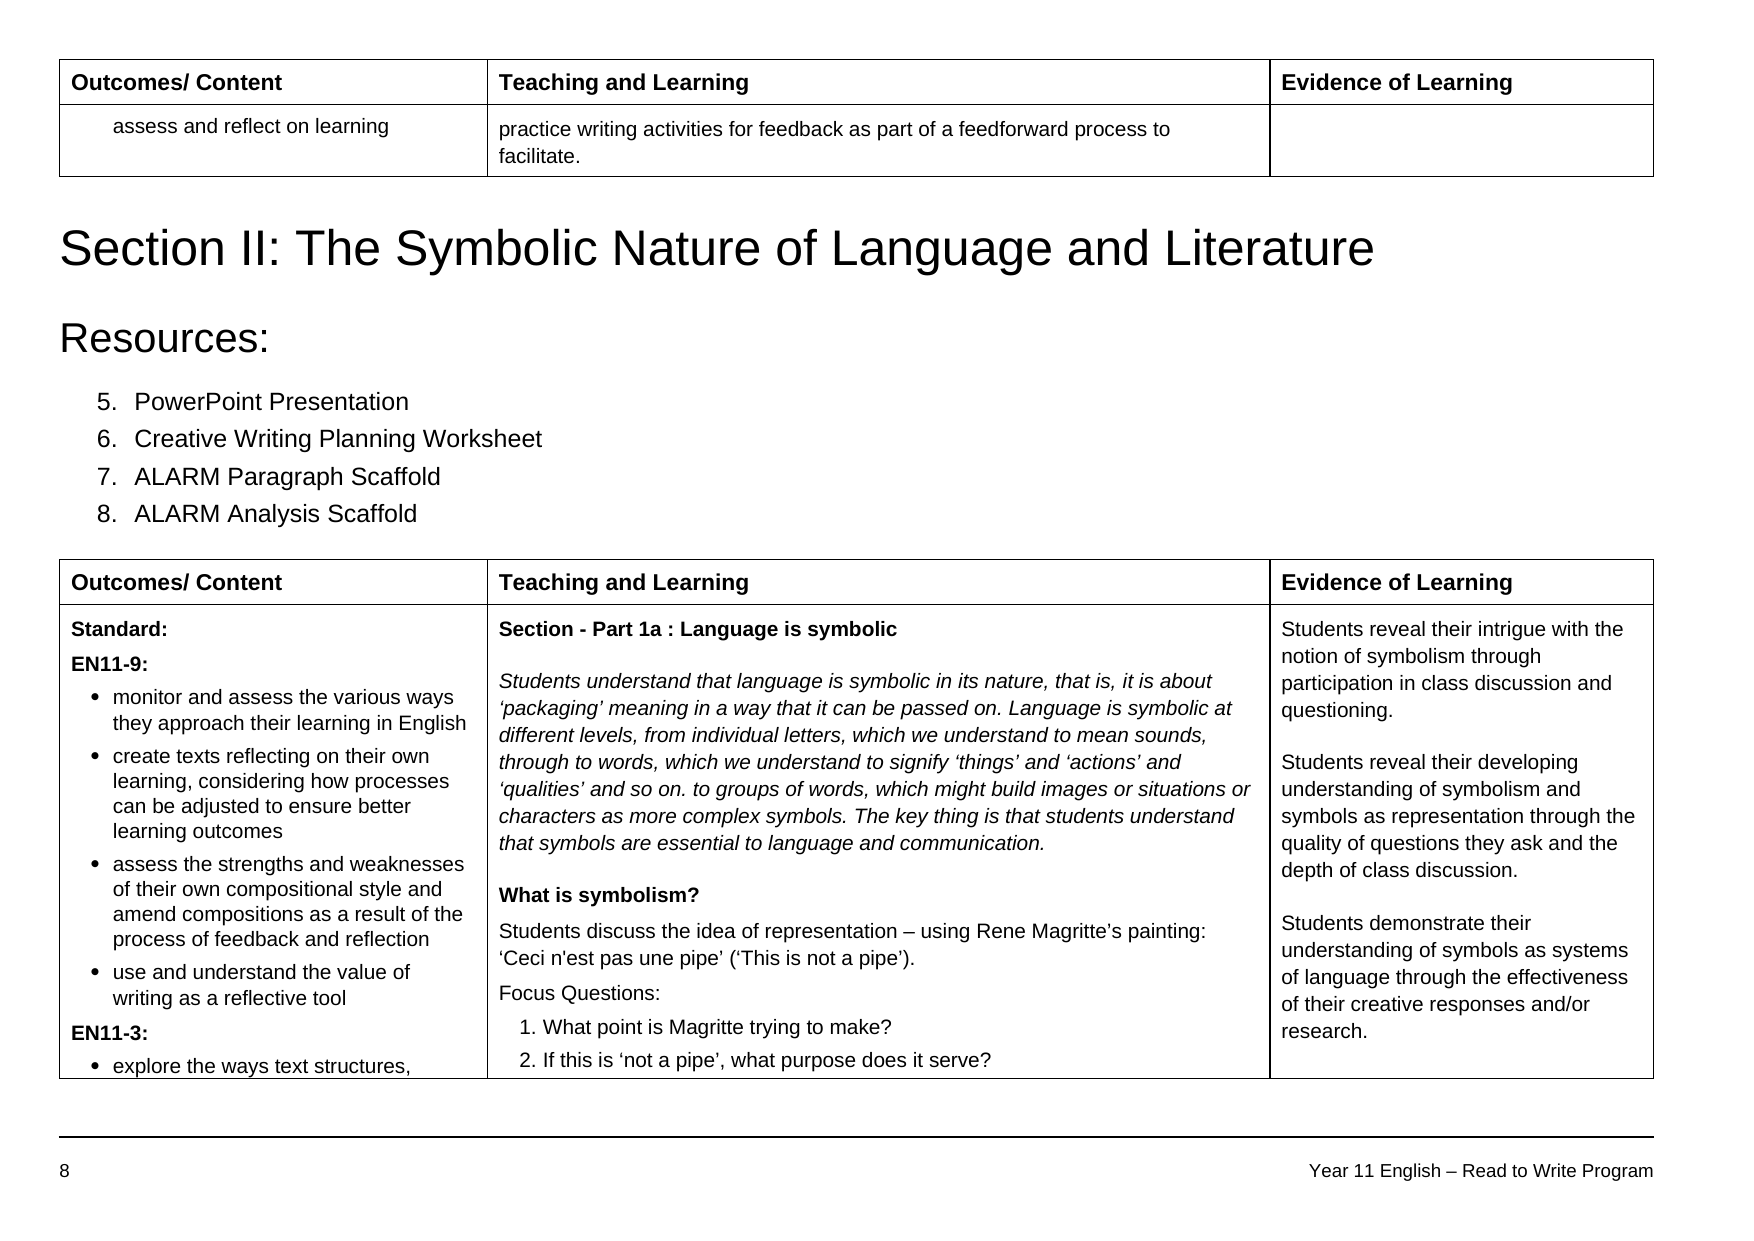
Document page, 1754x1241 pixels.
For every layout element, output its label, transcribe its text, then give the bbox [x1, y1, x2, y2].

table_header Outcomes/ Content [60, 60, 487, 104]
list Creative Writing Planning Worksheet [97, 424, 1653, 453]
table_header Outcomes/ Content [60, 560, 487, 604]
table_header Evidence of Learning [1271, 560, 1653, 604]
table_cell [1271, 105, 1653, 176]
subtitle Resources: [59, 313, 1653, 361]
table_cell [60, 105, 487, 176]
table_header Evidence of Learning [1271, 60, 1653, 104]
list ALARM Paragraph Scaffold [97, 461, 1653, 491]
table_header Teaching and Learning [488, 60, 1269, 104]
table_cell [488, 605, 1269, 1078]
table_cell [488, 105, 1269, 176]
subtitle Section II: The Symbolic Nature of Language and Literature [59, 218, 1653, 276]
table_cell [1271, 605, 1653, 1078]
table_header Teaching and Learning [488, 560, 1269, 604]
list ALARM Analysis Scaffold [97, 499, 1653, 528]
list PowerPoint Presentation [97, 386, 1653, 416]
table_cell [60, 605, 487, 1078]
